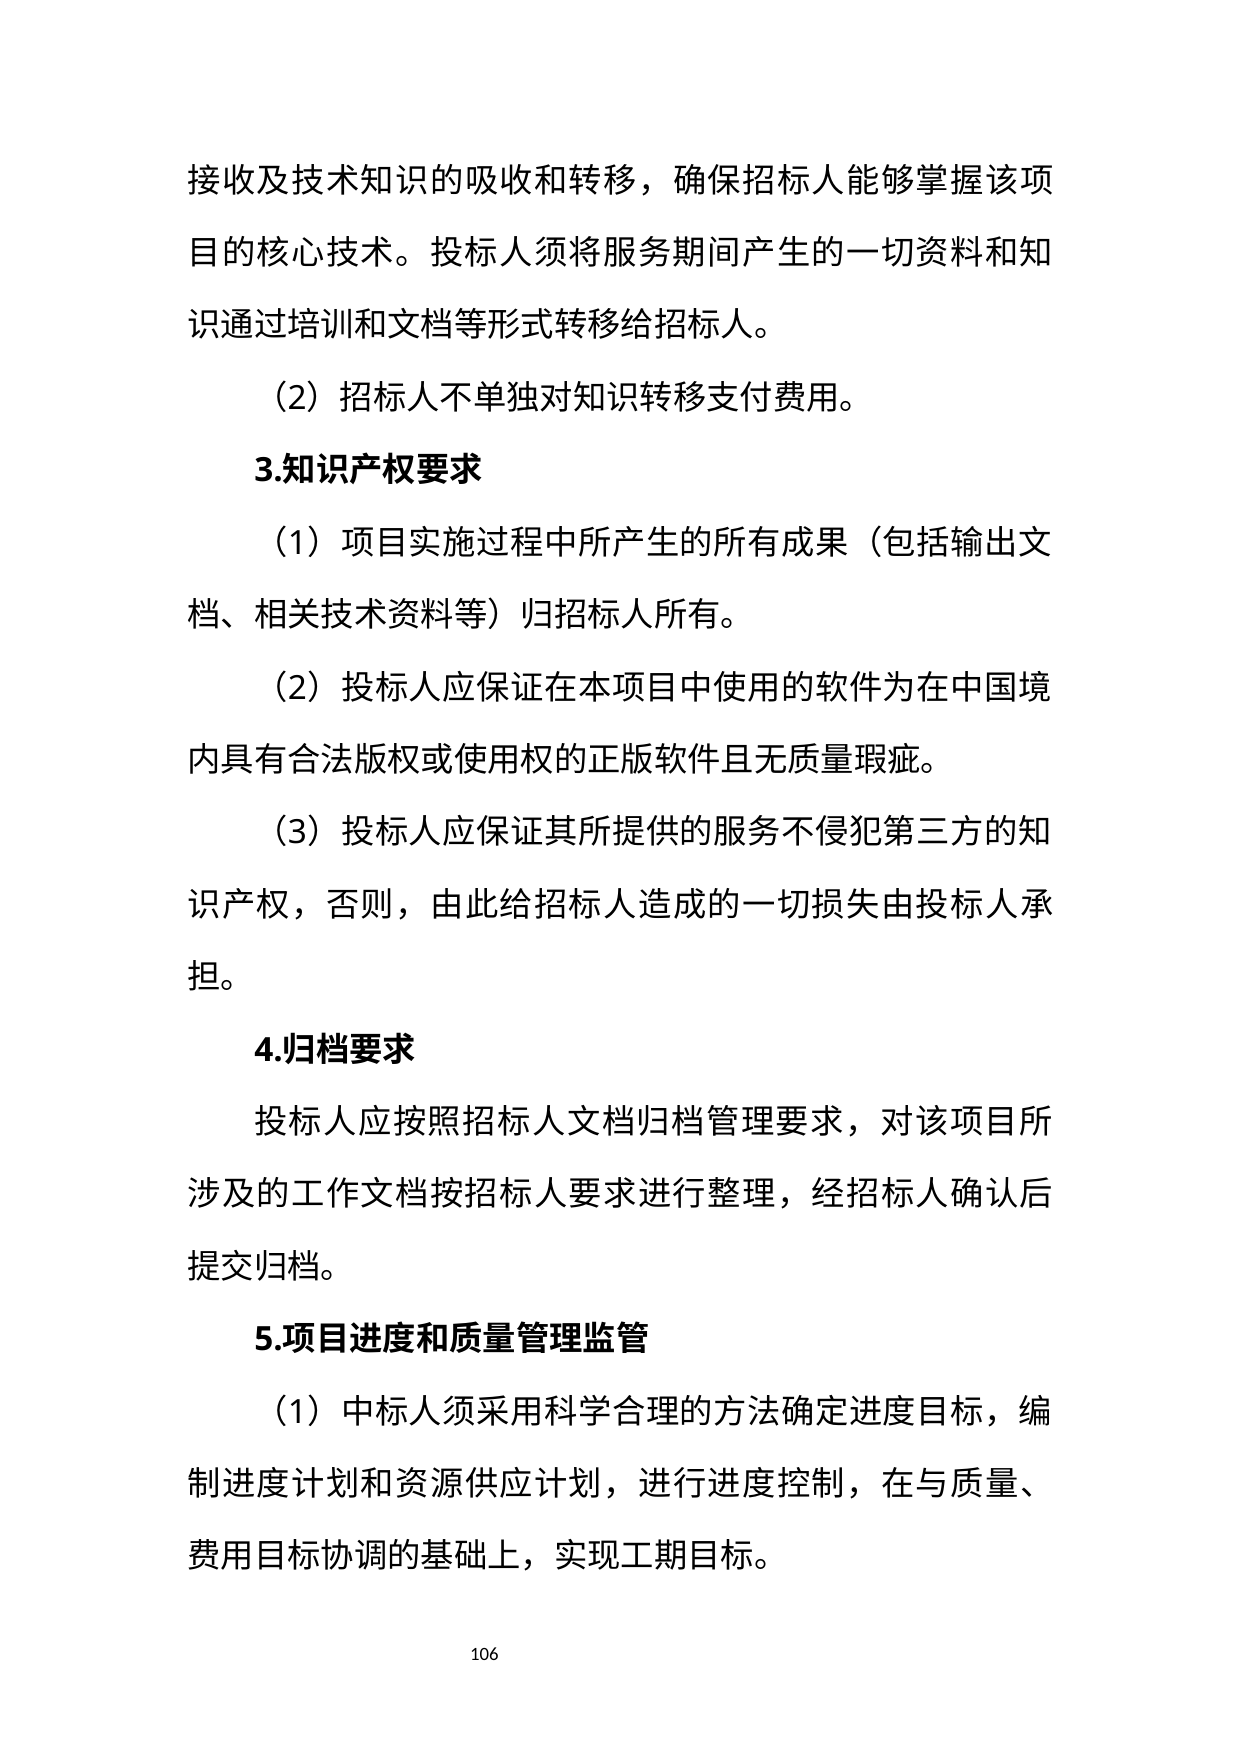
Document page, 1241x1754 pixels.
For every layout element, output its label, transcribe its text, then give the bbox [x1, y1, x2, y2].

text 投标人应按照招标人文档归档管理要求，对该项目所涉及的工作文档按招标人要求进行整理，经招标人确认后提交归档。 [187, 1095, 1053, 1288]
text （1）项目实施过程中所产生的所有成果（包括输出文档、相关技术资料等）归招标人所有。 [187, 516, 1053, 636]
text （2）投标人应保证在本项目中使用的软件为在中国境内具有合法版权或使用权的正版软件且无质量瑕疵。 [187, 660, 1053, 781]
text （1）中标人须采用科学合理的方法确定进度目标，编制进度计划和资源供应计划，进行进度控制，在与质量、费用目标协调的基础上，实现工期目标。 [187, 1384, 1053, 1577]
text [187, 153, 1053, 346]
text （2）招标人不单独对知识转移支付费用。 [187, 370, 1053, 419]
text 3.知识产权要求 [187, 443, 1053, 491]
text 4.归档要求 [187, 1022, 1053, 1071]
text 5.项目进度和质量管理监管 [187, 1312, 1053, 1360]
text （3）投标人应保证其所提供的服务不侵犯第三方的知识产权，否则，由此给招标人造成的一切损失由投标人承担。 [187, 805, 1053, 998]
